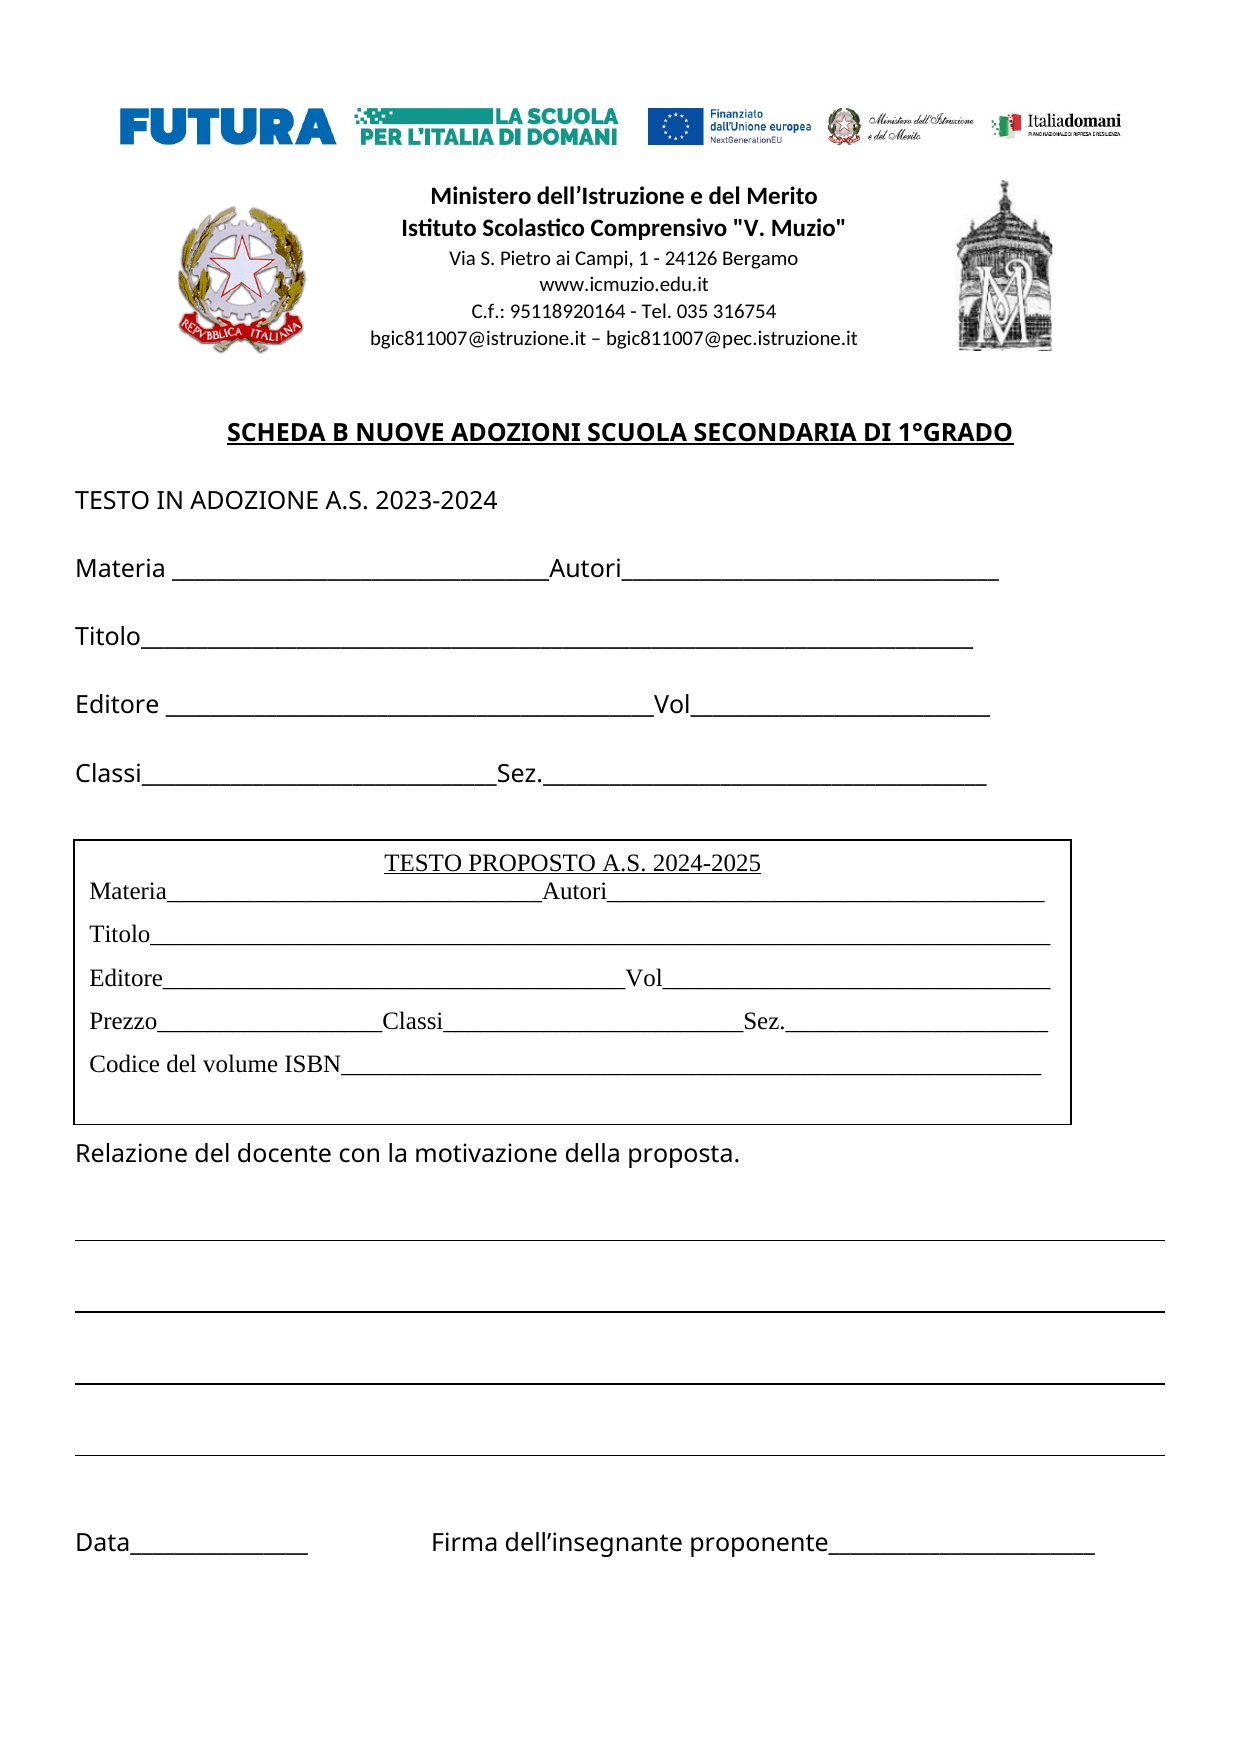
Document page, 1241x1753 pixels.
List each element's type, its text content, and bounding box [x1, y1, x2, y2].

table_header Ministero dell’Istruzione e del Merito Istituto Scolastico Comprensivo "V. Muzio" Via S. Pietro ai Campi, 1 - 24126 Bergamo www.icmuzio.edu.it C.f.: 95118920164 - Tel. 035 316754 bgic811007@istruzione.it – bgic811007@pec.istruzione.it [359, 180, 889, 379]
text Classi________________________________Sez.________________________________________ [75, 755, 1165, 789]
table_header [890, 180, 1118, 379]
text Data________________ Firma dell’insegnante proponente________________________ [75, 1524, 1165, 1559]
table_header [123, 180, 358, 379]
text Titolo___________________________________________________________________________ [75, 619, 1165, 653]
picture [955, 180, 1053, 351]
text SCHEDA B NUOVE ADOZIONI SCUOLA SECONDARIA DI 1°GRADO [75, 414, 1165, 449]
text Materia __________________________________Autori__________________________________ [75, 551, 1165, 585]
text Editore ____________________________________________Vol___________________________ [75, 687, 1165, 721]
text Relazione del docente con la motivazione della proposta. [75, 857, 1165, 1169]
picture [168, 202, 313, 355]
picture [118, 105, 1122, 146]
text TESTO IN ADOZIONE A.S. 2023-2024 [75, 483, 1165, 517]
